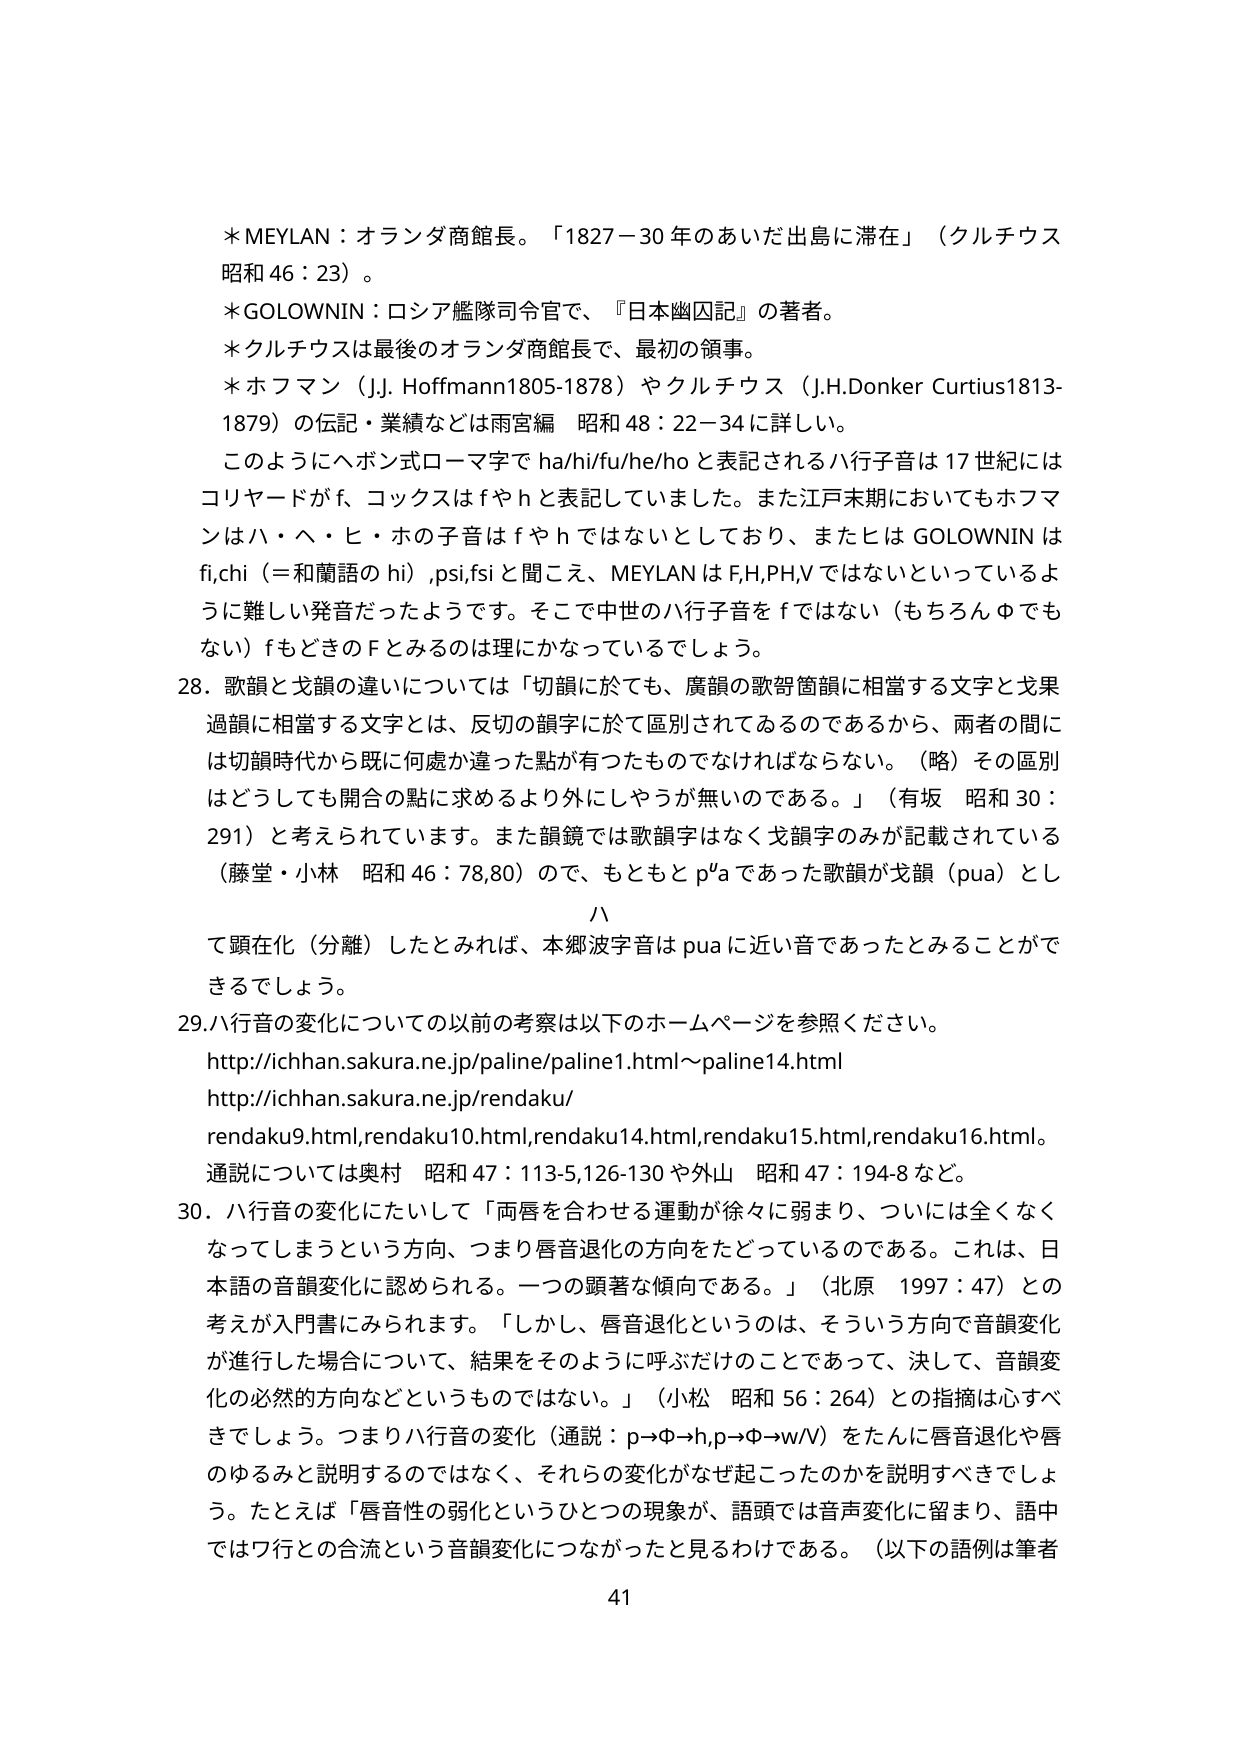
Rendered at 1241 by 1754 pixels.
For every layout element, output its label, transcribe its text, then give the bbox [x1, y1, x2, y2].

text 29.ハ行音の変化についての以前の考察は以下のホームぺージを参照ください。 [177, 1004, 1063, 1041]
text 28．歌韻と戈韻の違いについては「切韻に於ても、廣韻の歌哿箇韻に相當する文字と戈果過韻に相當する文字とは、反切の韻字に於て區別されてゐるのであるから、兩者の間には切韻時代から既に何處か違った點が有つたものでなければならない。（略）その區別はどうしても開合の點に求めるより外にしやうが無いのである。」（有坂 昭和30：291）と考えられています。また韻鏡では歌韻字はなく戈韻字のみが記載されている（藤堂・小林 昭和46：78,80）ので、もともとpUaであった歌韻が戈韻（pua）として顕在化（分離）したとみれば、本郷字音はpuaに近い音であったとみることができるでしょう。 [177, 666, 1063, 1004]
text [177, 1191, 1063, 1566]
text このようにヘボン式ローマ字でha/hi/fu/he/hoと表記されるハ行子音は17世紀にはコリヤードがf、コックスはfやhと表記していました。また江戸末期においてもホフマンはハ・ヘ・ヒ・ホの子音はfやhではないとしており、またヒはGOLOWNINはfi,chi（＝和蘭語のhi）,psi,fsiと聞こえ、MEYLANはF,H,PH,Vではないといっているように難しい発音だったようです。そこで中世のハ行子音をfではない（もちろんΦでもない）fもどきのFとみるのは理にかなっているでしょう。 [199, 441, 1063, 666]
text ＊MEYLAN：オランダ商館長。「1827－30年のあいだ出島に滞在」（クルチウス 昭和46：23）。 ＊GOLOWNIN：ロシア艦隊司令官で、『日本幽囚記』の著者。 [221, 216, 1063, 329]
text 通説については奥村 昭和47：113-5,126-130や外山 昭和47：194-8など。 [207, 1154, 1063, 1191]
text http://ichhan.sakura.ne.jp/paline/paline1.html～paline14.html [206, 1041, 1063, 1079]
text ＊ホフマン（J.J. Hoffmann1805-1878）やクルチウス（J.H.Donker Curtius1813-1879）の伝記・業績などは雨宮編 昭和48：22－34に詳しい。 [221, 366, 1063, 441]
text ＊クルチウスは最後のオランダ商館長で、最初の領事。 [221, 329, 1063, 366]
text http://ichhan.sakura.ne.jp/rendaku/rendaku9.html,rendaku10.html,rendaku14.html,rendaku15.html,rendaku16.html。 [207, 1079, 1063, 1154]
